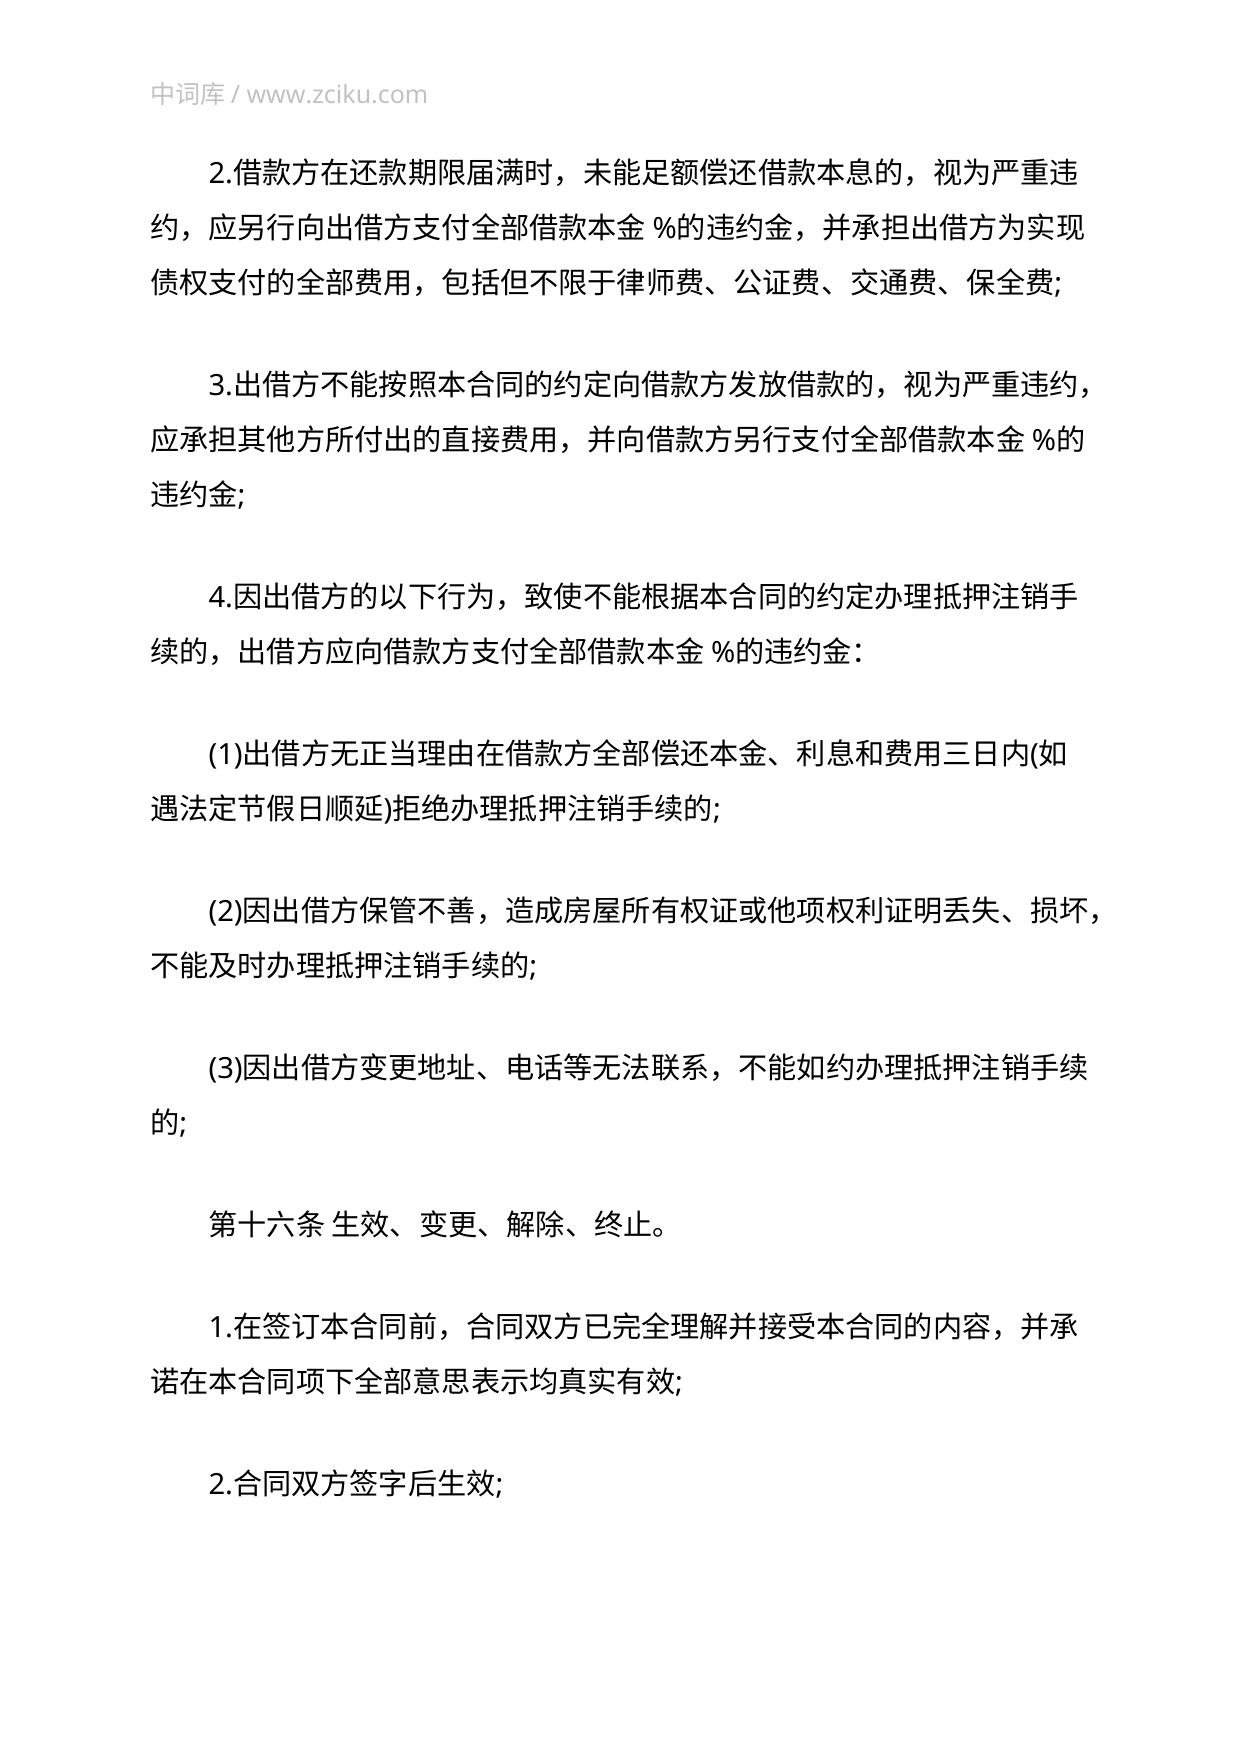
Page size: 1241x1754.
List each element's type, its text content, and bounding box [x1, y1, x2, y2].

text (3)因出借方变更地址、电话等无法联系，不能如约办理抵押注销手续的; [150, 1045, 1090, 1142]
text 4.因出借方的以下行为，致使不能根据本合同的约定办理抵押注销手续的，出借方应向借款方支付全部借款本金 %的违约金： [150, 574, 1090, 671]
text (2)因出借方保管不善，造成房屋所有权证或他项权利证明丢失、损坏，不能及时办理抵押注销手续的; [150, 888, 1090, 985]
text (1)出借方无正当理由在借款方全部偿还本金、利息和费用三日内(如遇法定节假日顺延)拒绝办理抵押注销手续的; [150, 731, 1090, 828]
text 第十六条 生效、变更、解除、终止。 [150, 1202, 1090, 1244]
text 1.在签订本合同前，合同双方已完全理解并接受本合同的内容，并承诺在本合同项下全部意思表示均真实有效; [150, 1304, 1090, 1401]
text 2.合同双方签字后生效; [150, 1461, 1090, 1503]
text 2.借款方在还款期限届满时，未能足额偿还借款本息的，视为严重违约，应另行向出借方支付全部借款本金 %的违约金，并承担出借方为实现债权支付的全部费用，包括但不限于律师费、公证费、交通费、保全费; [150, 150, 1090, 302]
text 3.出借方不能按照本合同的约定向借款方发放借款的，视为严重违约，应承担其他方所付出的直接费用，并向借款方另行支付全部借款本金 %的违约金; [150, 362, 1090, 514]
